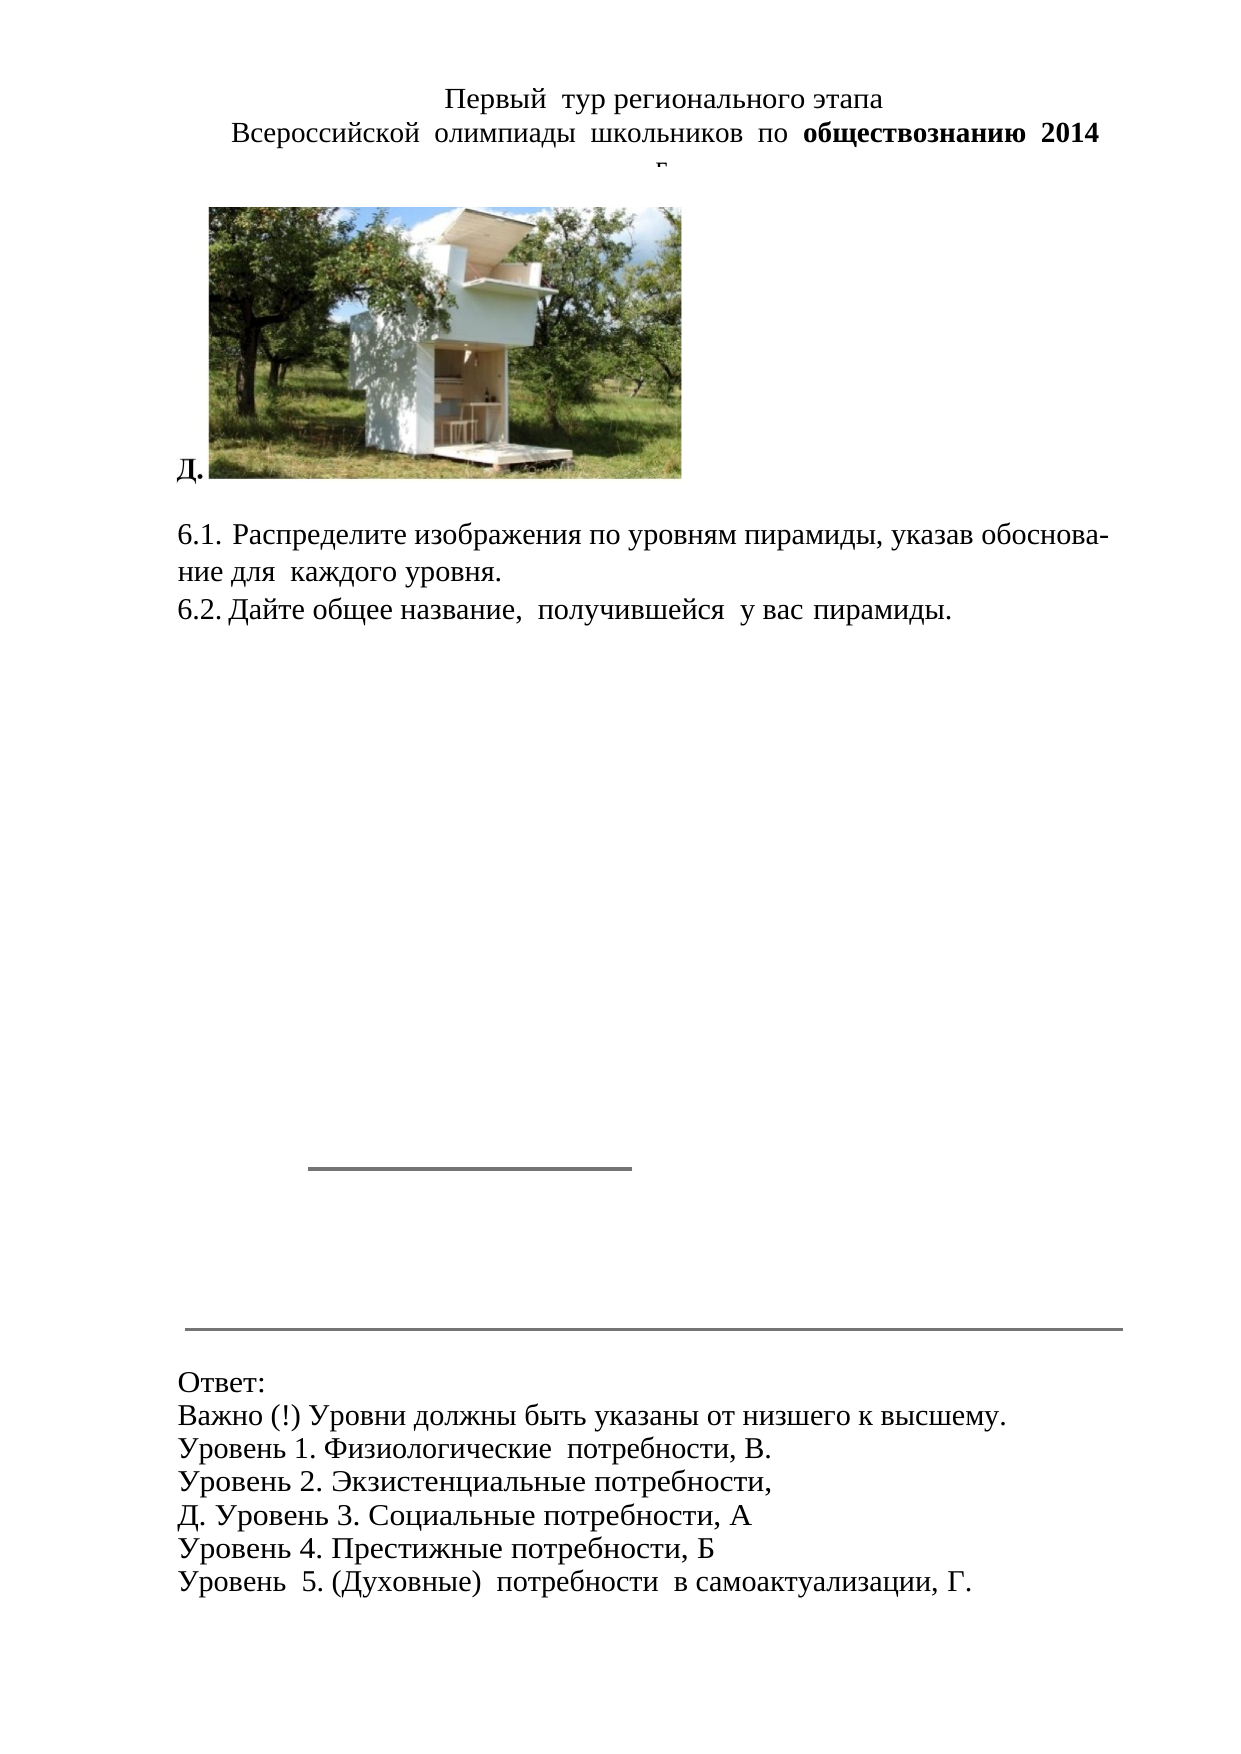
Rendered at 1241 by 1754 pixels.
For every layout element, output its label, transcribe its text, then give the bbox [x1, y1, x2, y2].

picture [176, 207, 682, 484]
text Важно (!) Уровни должны быть указаны от низшего к высшему. Уровень 1. Физиологические потребности, В. [177, 1399, 1049, 1465]
text Ответ: [177, 1365, 1161, 1399]
text Уровень 5. (Духовные) потребности в самоактуализации, Г. [177, 1564, 1161, 1598]
list Дайте общее название, получившейся у вас пирамиды. [177, 591, 1161, 626]
picture [307, 1167, 633, 1171]
subtitle Распределите изображения по уровням пирамиды, указав обоснова- ние для каждого уровня. [177, 516, 1149, 588]
text Уровень 2. Экзистенциальные потребности, Д. Уровень 3. Социальные потребности, А Уровень 4. Престижные потребности, Б [177, 1466, 797, 1564]
